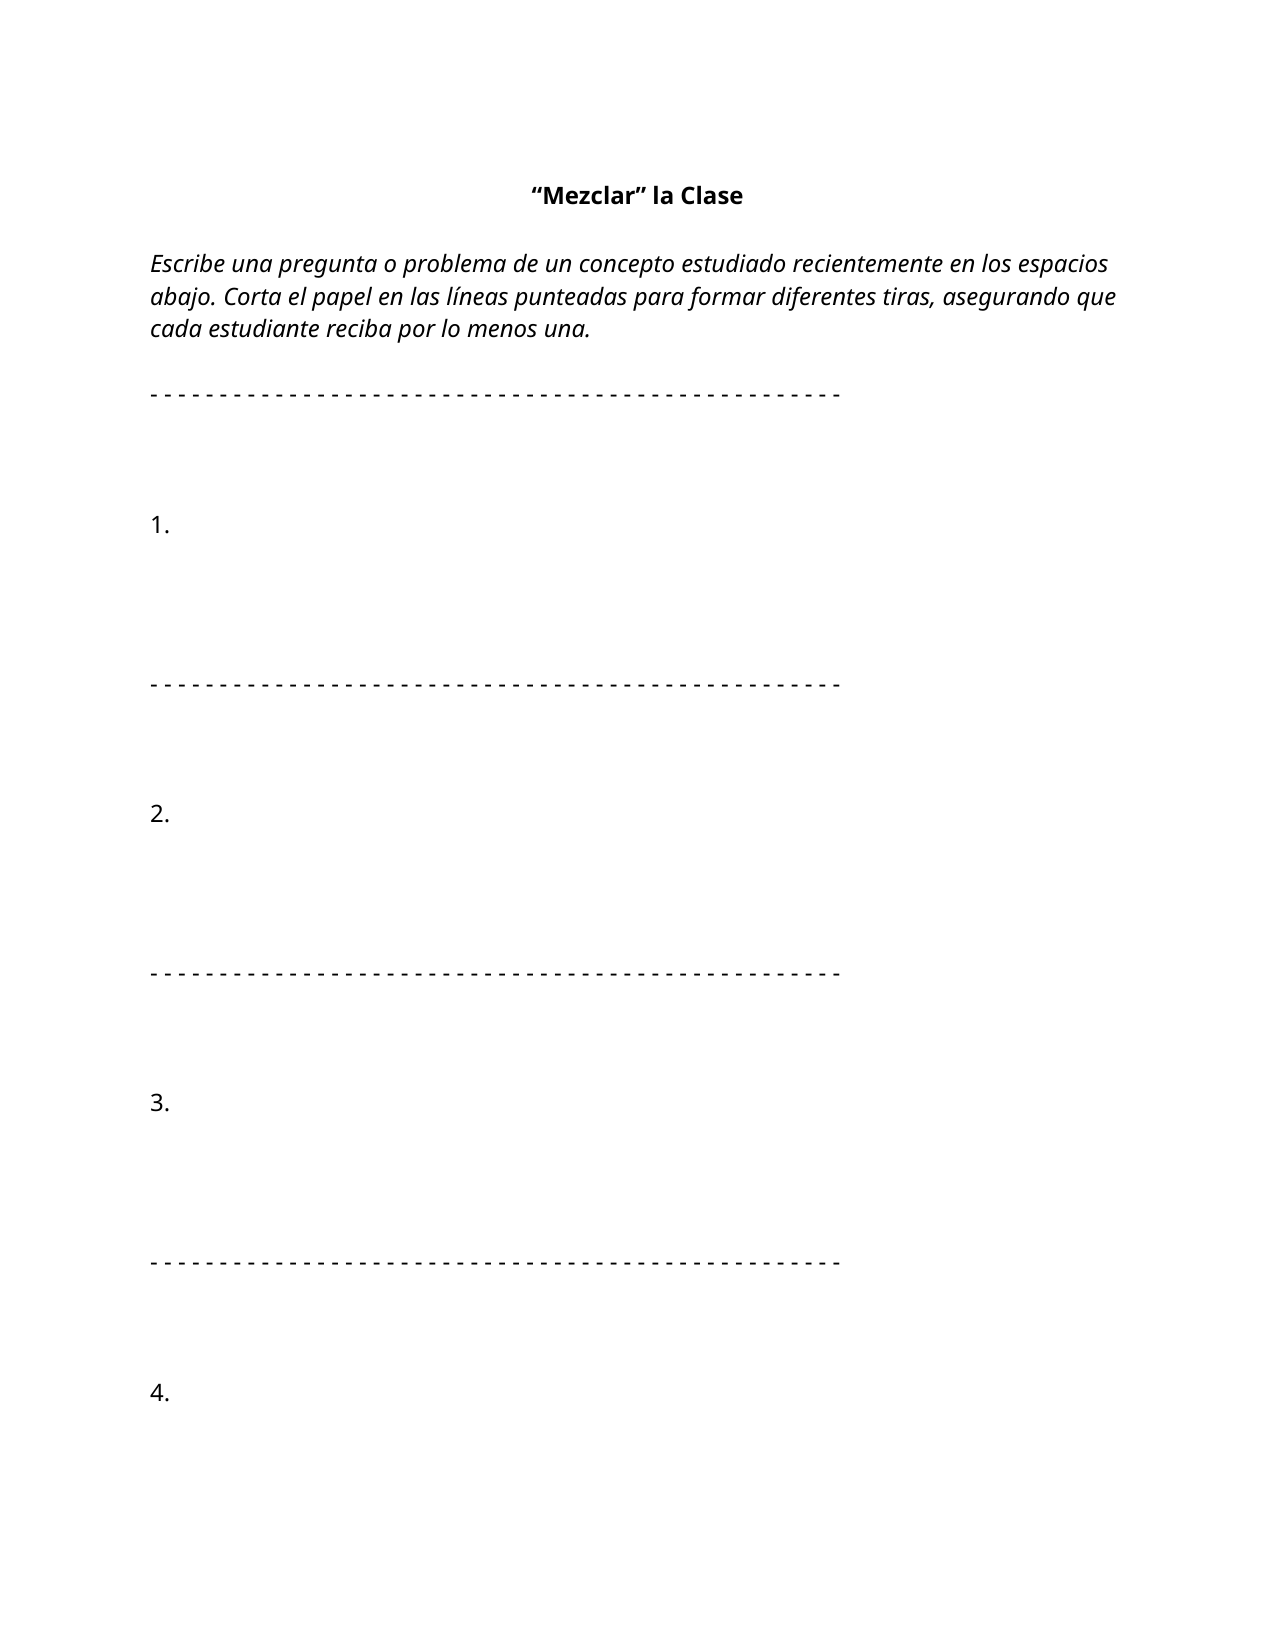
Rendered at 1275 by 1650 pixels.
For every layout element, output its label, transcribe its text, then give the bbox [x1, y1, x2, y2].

text - - - - - - - - - - - - - - - - - - - - - - - - - - - - - - - - - - - - - - - - - - - - - - - - - - [150, 377, 1125, 410]
text - - - - - - - - - - - - - - - - - - - - - - - - - - - - - - - - - - - - - - - - - - - - - - - - - - [150, 667, 1125, 699]
text “Mezclar” la Clase [150, 178, 1125, 211]
text 4. [150, 1376, 1125, 1408]
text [150, 1245, 1125, 1278]
text Escribe una pregunta o problema de un concepto estudiado recientemente en los espacios abajo. Corta el papel en las líneas punteadas para formar diferentes tiras, asegurando que cada estudiante reciba por lo menos una. [150, 247, 1125, 345]
text - - - - - - - - - - - - - - - - - - - - - - - - - - - - - - - - - - - - - - - - - - - - - - - - - - [150, 956, 1125, 988]
text 2. [150, 797, 1125, 829]
text 1. [150, 508, 1125, 540]
text 3. [150, 1086, 1125, 1119]
